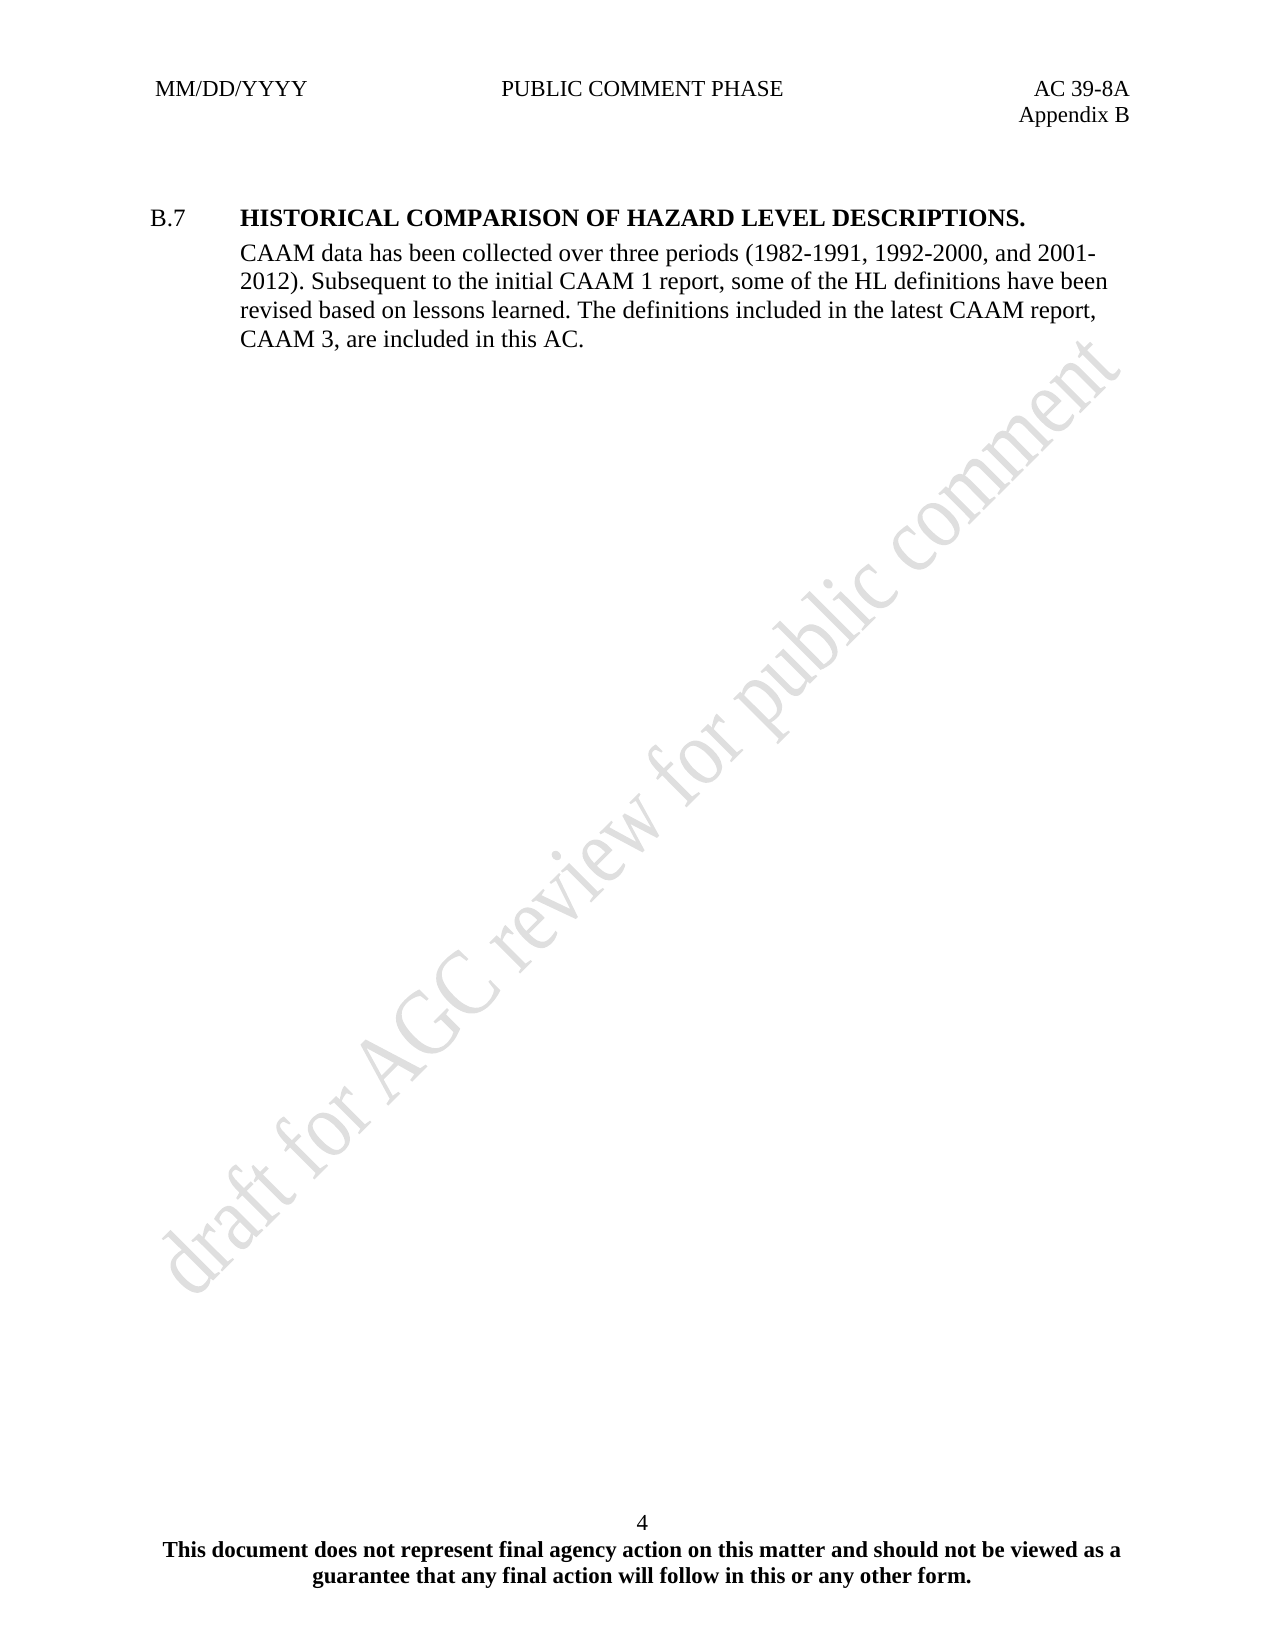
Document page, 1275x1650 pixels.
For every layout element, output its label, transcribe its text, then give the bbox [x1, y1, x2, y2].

subtitle CAAM data has been collected over three periods (1982-1991, 1992-2000, and 2001-2012). Subsequent to the initial CAAM 1 report, some of the HL definitions have been revised based on lessons learned. The definitions included in the latest CAAM report, CAAM 3, are included in this AC. [240, 238, 1134, 353]
subtitle HISTORICAL COMPARISON OF HAZARD LEVEL DESCRIPTIONS. [150, 203, 1134, 231]
